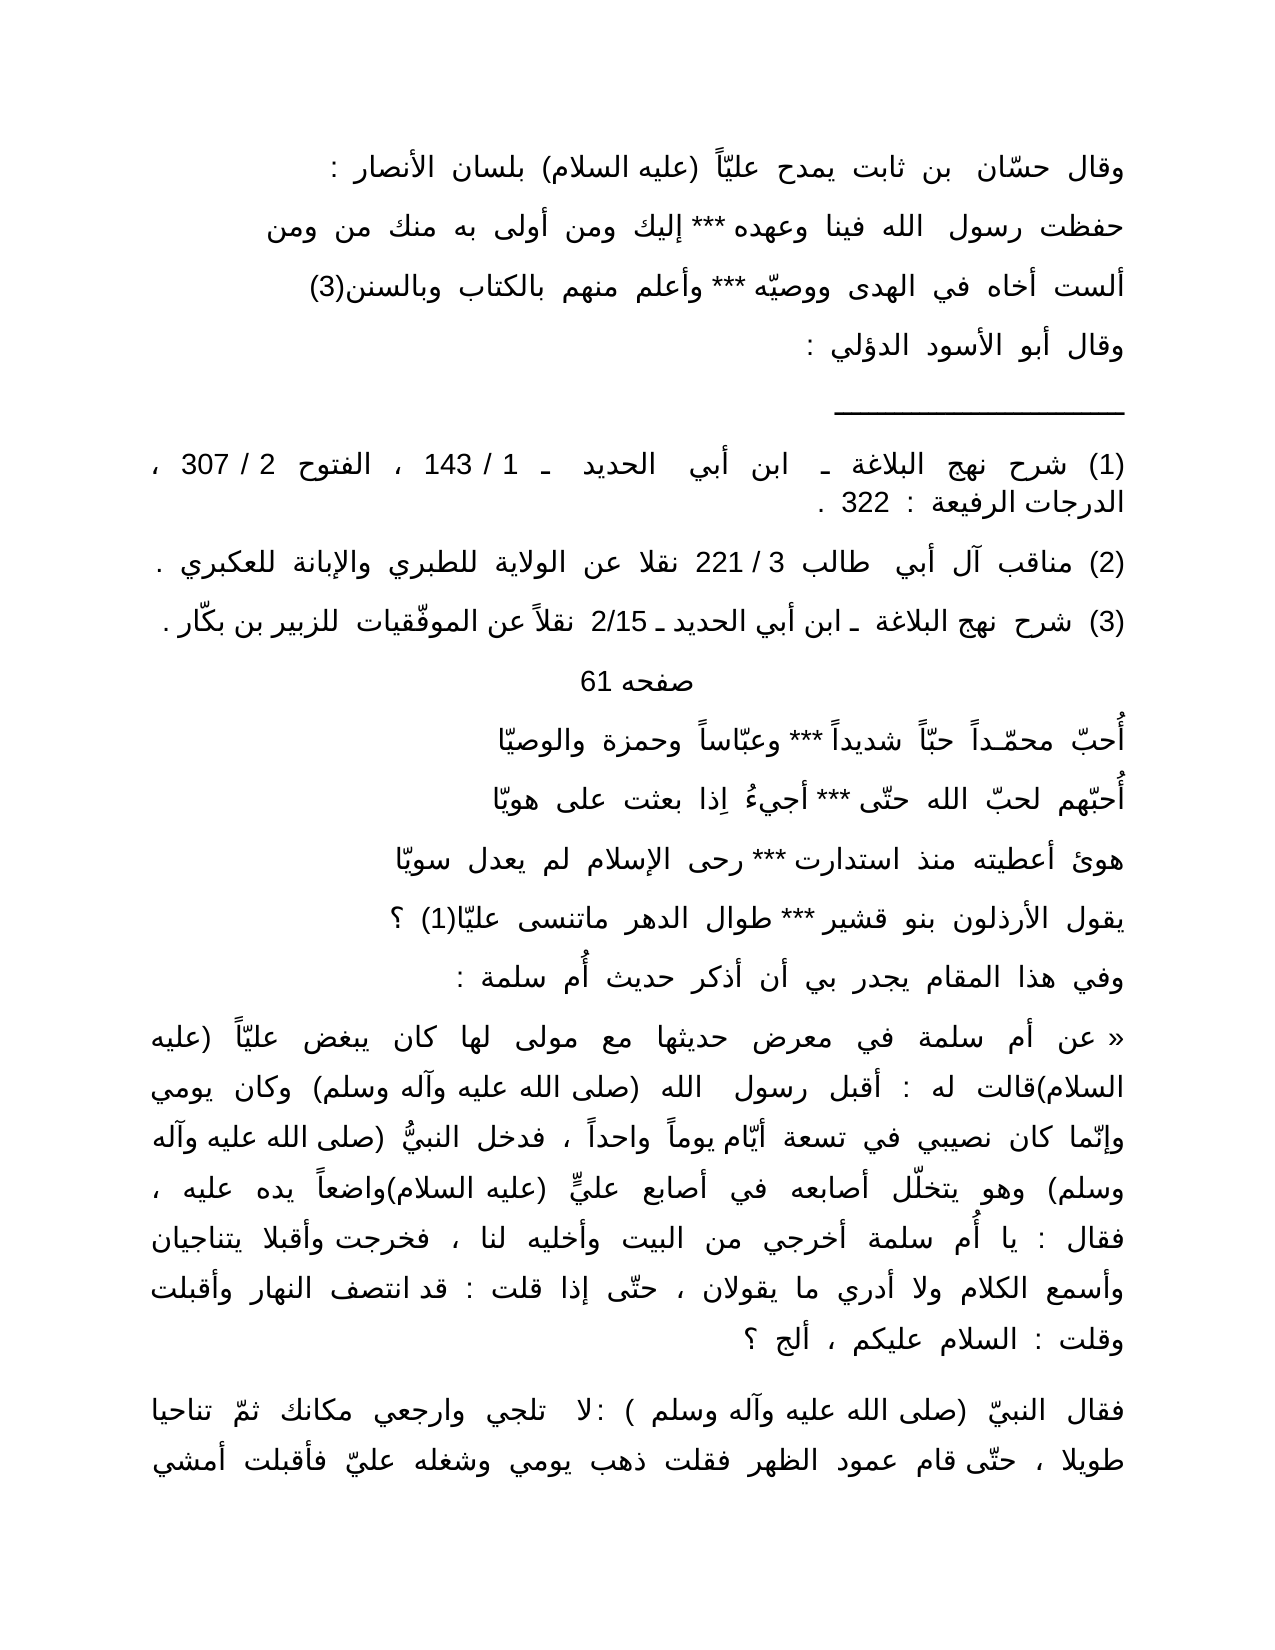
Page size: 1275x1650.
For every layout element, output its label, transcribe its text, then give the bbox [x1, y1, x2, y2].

text هوئ أعطيته منذ استدارت *** رحى الإسلام لم يعدل سويّا [150, 842, 1125, 875]
text (1) شرح نهج البلاغة ـ ابن أبي الحديد ـ 1 / 143 ، الفتوح 2 / 307 ، الدرجات الرفيعة : 322 . [150, 447, 1125, 519]
text أُحبّهم لحبّ الله حتّى *** أجيءُ اِذا بعثت على هويّا [150, 782, 1125, 816]
text وقال أبو الأسود الدؤلي : [150, 328, 1125, 362]
text وفي هذا المقام يجدر بي أن أذكر حديث أُم سلمة : [150, 960, 1125, 994]
text يقول الأرذلون بنو قشير *** طوال الدهر ماتنسى عليّا(1) ؟ [150, 901, 1125, 934]
text (3) شرح نهج البلاغة ـ ابن أبي الحديد ـ 2/15 نقلاً عن الموفّقيات للزبير بن بكّار . [150, 604, 1125, 638]
text ــــــــــــــــــــــــــــــــــ [150, 387, 1125, 421]
text أُحبّ محمّـداً حبّاً شديداً *** وعبّاساً وحمزة والوصيّا [150, 723, 1125, 756]
text صفحه 61 [150, 663, 1125, 697]
text وقال حسّان بن ثابت يمدح عليّاً (عليه السلام) بلسان الأنصار : [150, 150, 1125, 183]
text (2) مناقب آل أبي طالب 3 / 221 نقلا عن الولاية للطبري والإبانة للعكبري . [150, 545, 1125, 578]
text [150, 1393, 1125, 1477]
text ألست أخاه في الهدى ووصيّه *** وأعلم منهم بالكتاب وبالسنن(3) [150, 269, 1125, 302]
text حفظت رسول الله فينا وعهده *** إليك ومن أولى به منك من ومن [150, 209, 1125, 243]
text « عن أم سلمة في معرض حديثها مع مولى لها كان يبغض عليّاً (عليه السلام)قالت له : أقبل رسول الله (صلى الله عليه وآله وسلم) وكان يومي وإنّما كان نصيبي في تسعة أيّام يوماً واحداً ، فدخل النبيُّ (صلى الله عليه وآله وسلم) وهو يتخلّل أصابعه في أصابع عليٍّ (عليه السلام)واضعاً يده عليه ، فقال : يا أُم سلمة أخرجي من البيت وأخليه لنا ، فخرجت وأقبلا يتناجيان وأسمع الكلام ولا أدري ما يقولان ، حتّى إذا قلت : قد انتصف النهار وأقبلت وقلت : السلام عليكم ، ألج ؟ [150, 1020, 1125, 1355]
